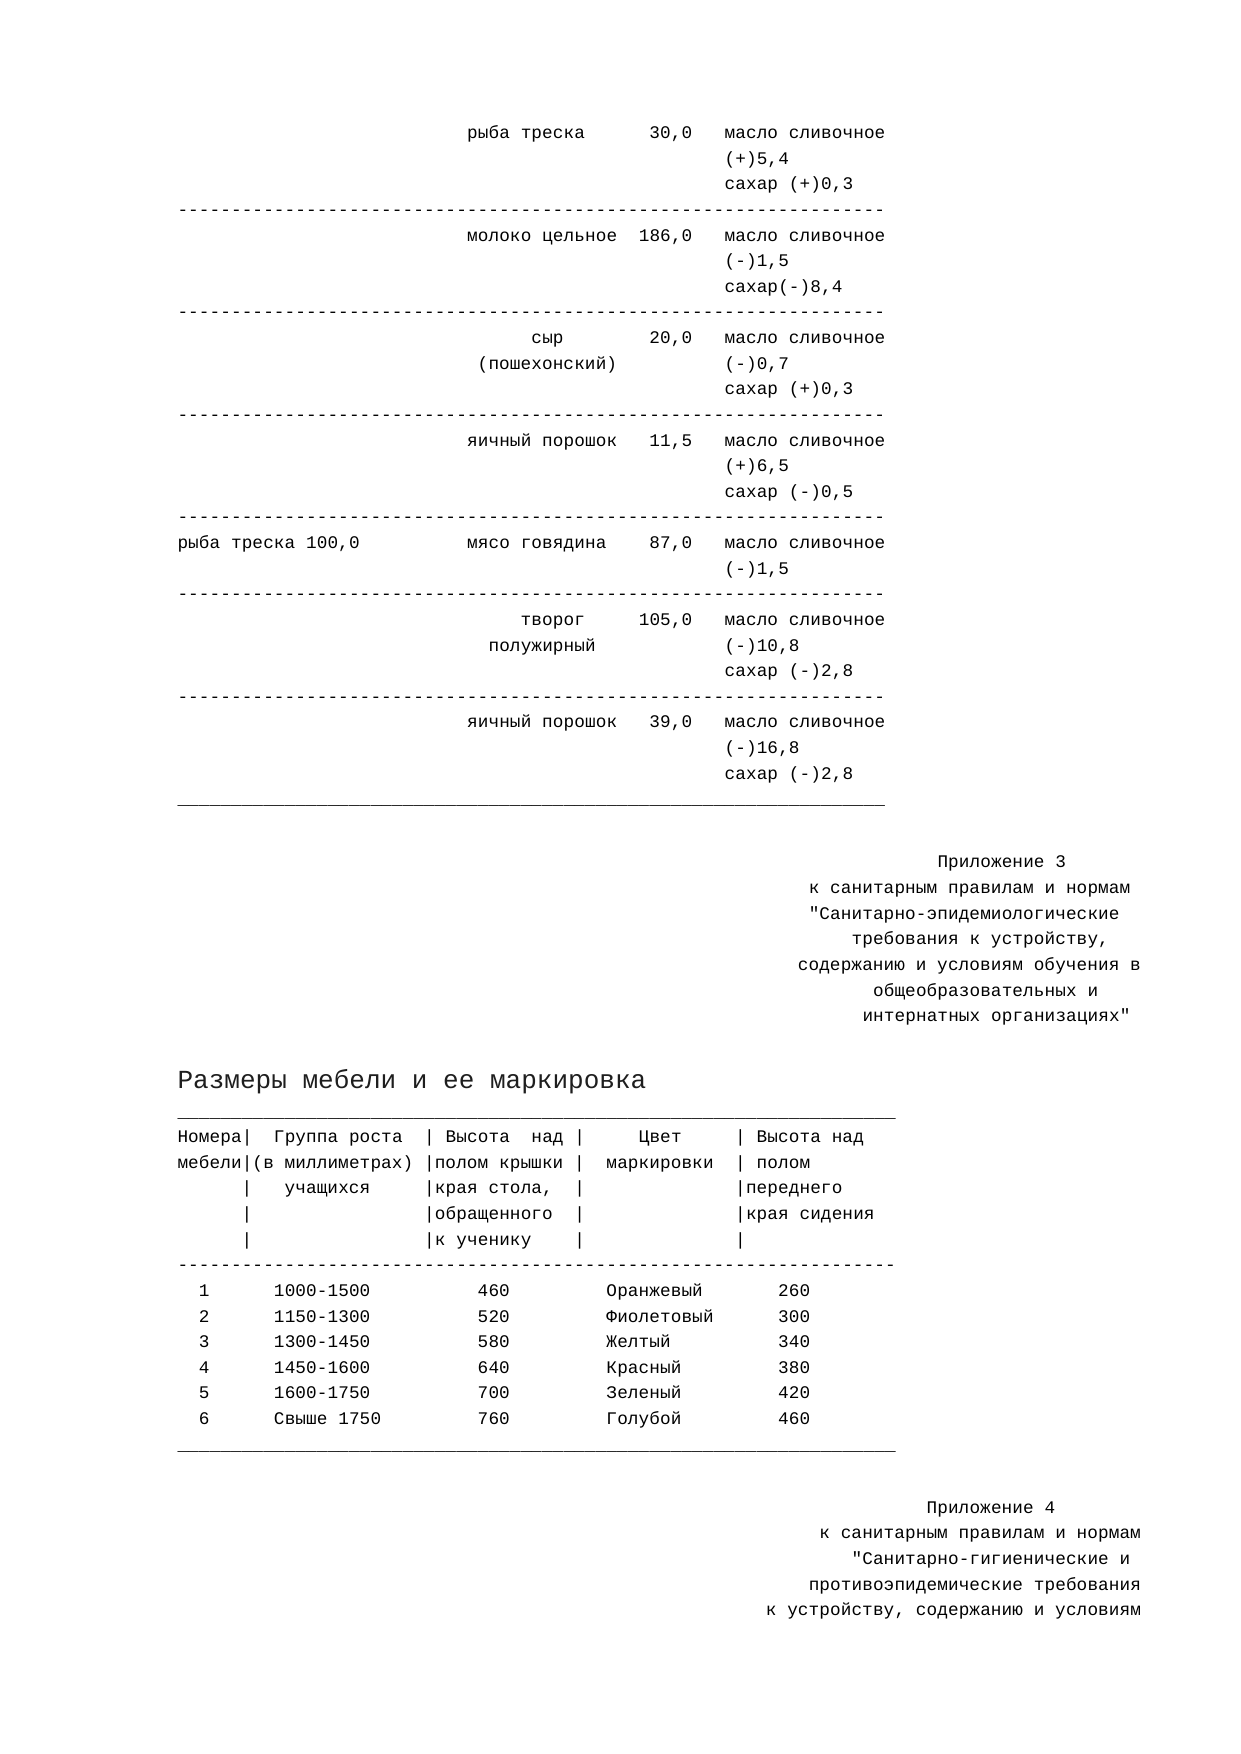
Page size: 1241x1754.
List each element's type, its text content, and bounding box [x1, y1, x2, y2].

text Приложение 3 к санитарным правилам и нормам "Санитарно-эпидемиологические требования к устройству, содержанию и условиям обучения в общеобразовательных и интернатных организациях" [177, 847, 1152, 1027]
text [177, 118, 1152, 810]
text Размеры мебели и ее маркировка [177, 1064, 1152, 1097]
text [177, 1493, 1152, 1621]
text ___________________________________________________________________ Номера| Группа роста | Высота над | Цвет | Высота над мебели|(в миллиметрах) |полом крышки | маркировки | полом | учащихся |края стола, | |переднего | |обращенного | |края сидения | |к ученику | | ------------------------------------------------------------------- 1 1000-1500 460 Оранжевый 260 2 1150-1300 520 Фиолетовый 300 3 1300-1450 580 Желтый 340 4 1450-1600 640 Красный 380 5 1600-1750 700 Зеленый 420 6 Свыше 1750 760 Голубой 460 ___________________________________________________________________ [177, 1097, 1152, 1456]
